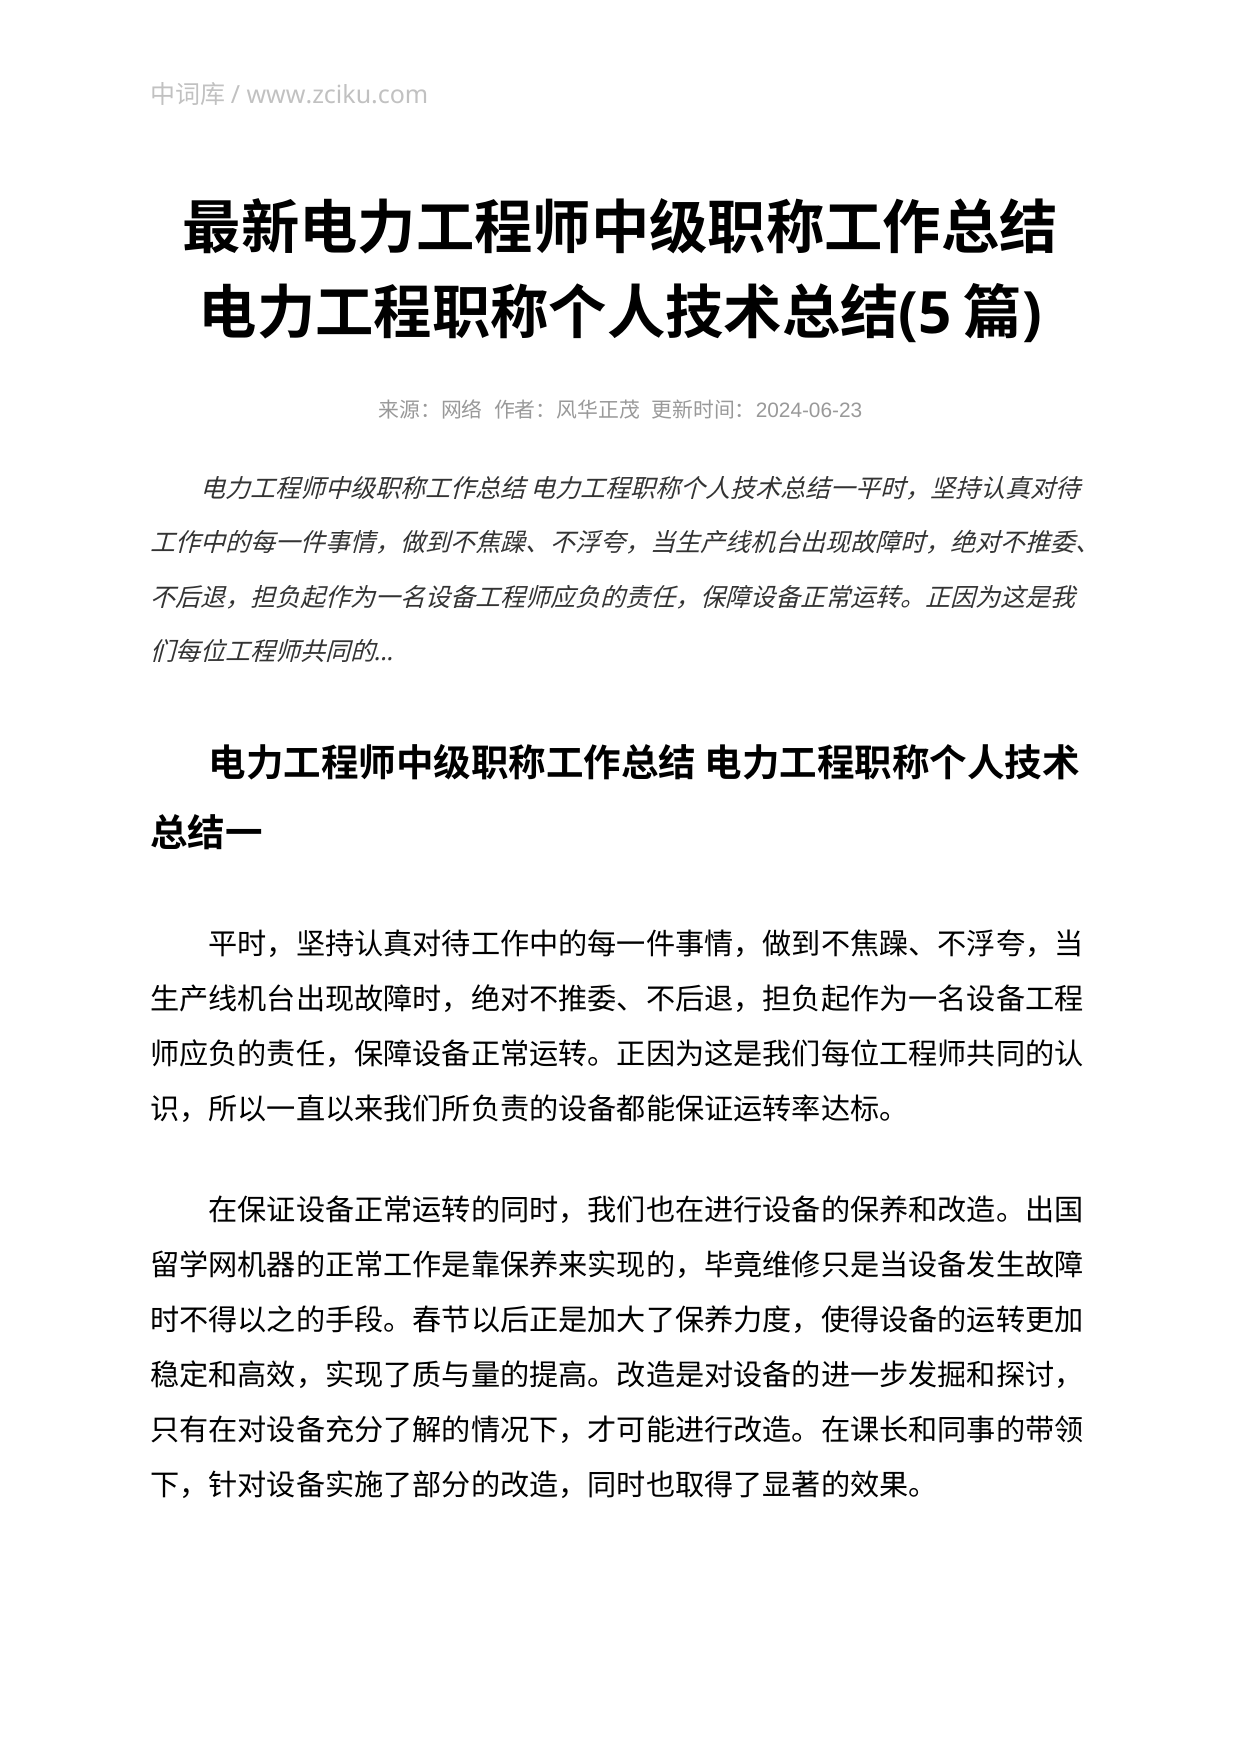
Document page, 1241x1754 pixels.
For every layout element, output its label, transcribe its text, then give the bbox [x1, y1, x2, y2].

text 电力工程师中级职称工作总结 电力工程职称个人技术总结一平时，坚持认真对待工作中的每一件事情，做到不焦躁、不浮夸，当生产线机台出现故障时，绝对不推委、不后退，担负起作为一名设备工程师应负的责任，保障设备正常运转。正因为这是我们每位工程师共同的... [150, 468, 1090, 668]
text 电力工程师中级职称工作总结 电力工程职称个人技术总结一 [150, 733, 1090, 857]
subtitle 最新电力工程师中级职称工作总结 电力工程职称个人技术总结(5篇) [150, 181, 1090, 351]
text 平时，坚持认真对待工作中的每一件事情，做到不焦躁、不浮夸，当生产线机台出现故障时，绝对不推委、不后退，担负起作为一名设备工程师应负的责任，保障设备正常运转。正因为这是我们每位工程师共同的认识，所以一直以来我们所负责的设备都能保证运转率达标。 [150, 921, 1090, 1127]
text 在保证设备正常运转的同时，我们也在进行设备的保养和改造。出国留学网机器的正常工作是靠保养来实现的，毕竟维修只是当设备发生故障时不得以之的手段。春节以后正是加大了保养力度，使得设备的运转更加稳定和高效，实现了质与量的提高。改造是对设备的进一步发掘和探讨，只有在对设备充分了解的情况下，才可能进行改造。在课长和同事的带领下，针对设备实施了部分的改造，同时也取得了显著的效果。 [150, 1187, 1090, 1504]
text 来源：网络 作者：风华正茂 更新时间：2024-06-23 [150, 397, 1090, 421]
